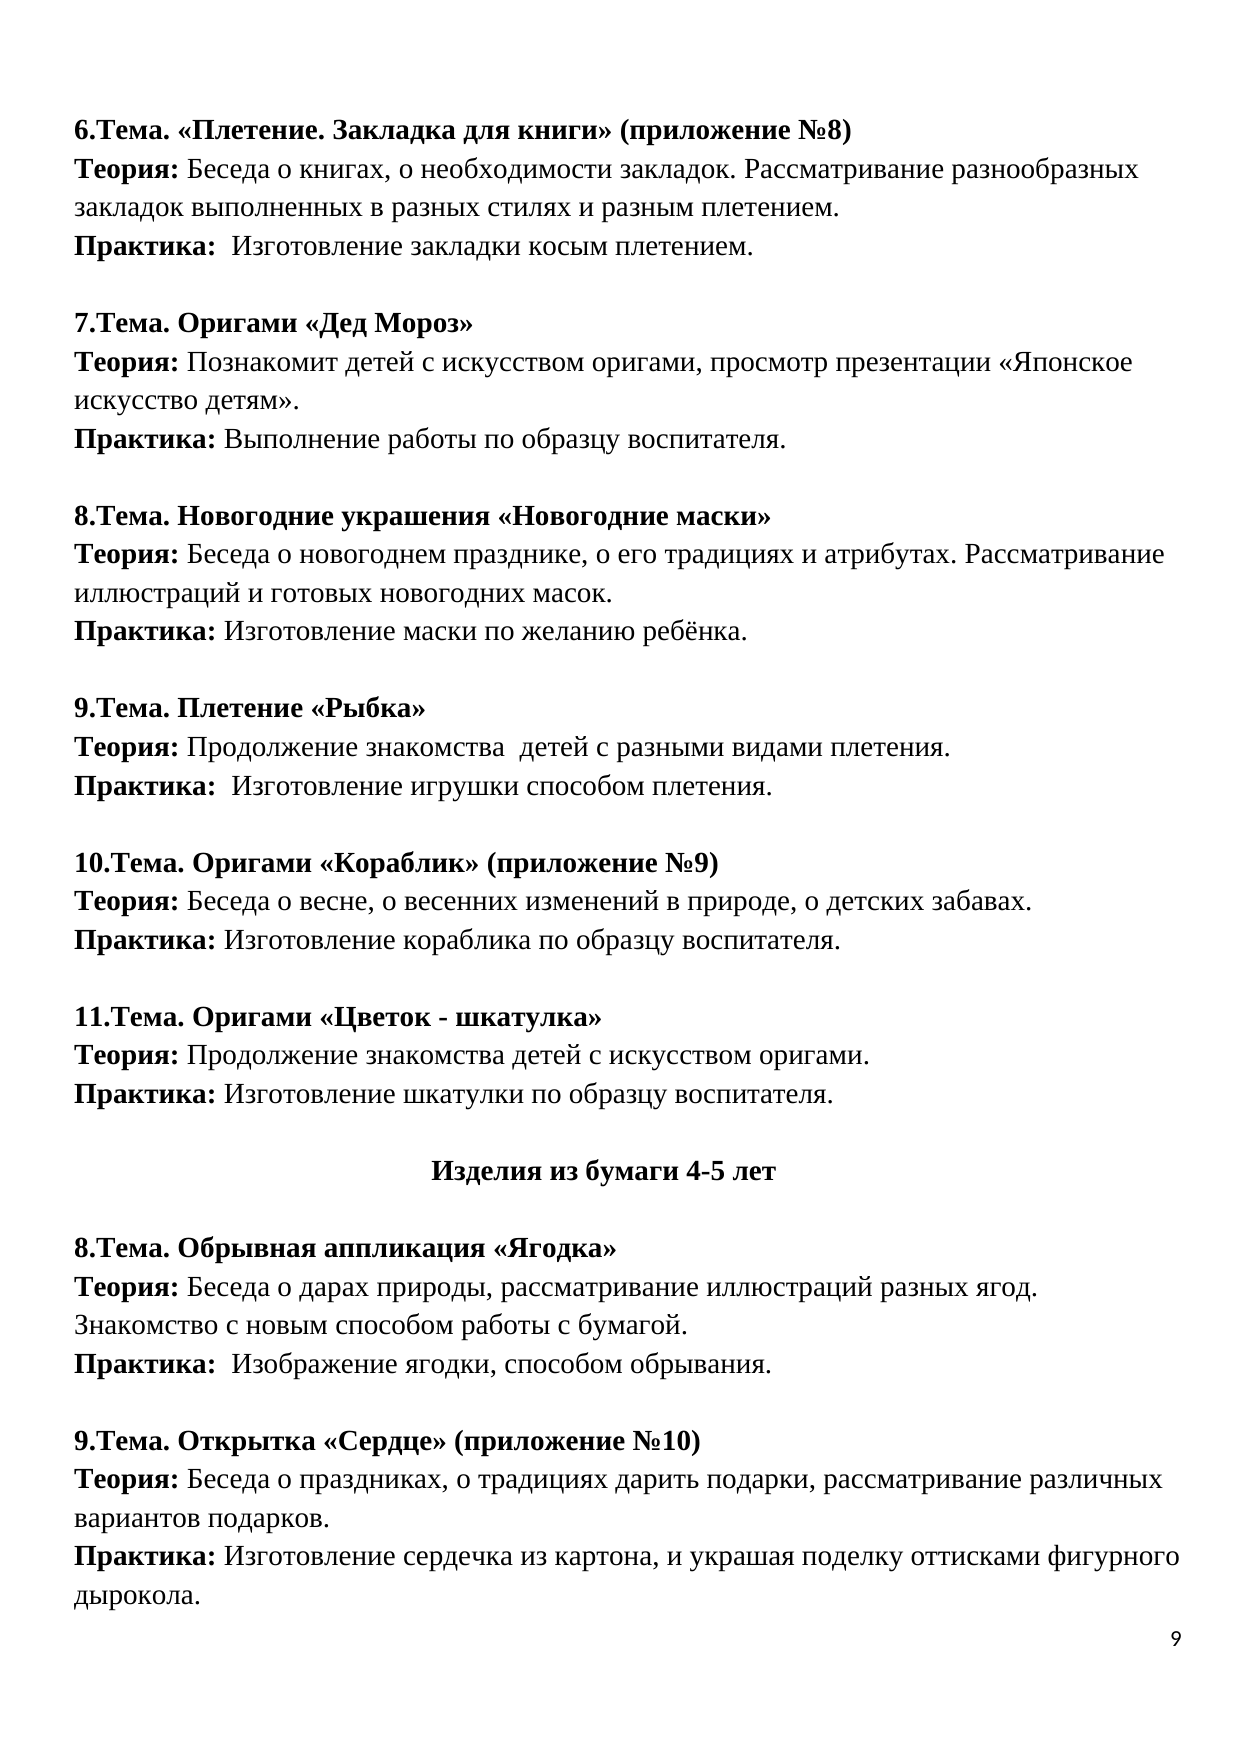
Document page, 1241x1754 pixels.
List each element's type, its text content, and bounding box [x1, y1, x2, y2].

text 9.Тема. Плетение «Рыбка» [74, 691, 1181, 724]
text 6.Тема. «Плетение. Закладка для книги» (приложение №8) [74, 112, 1181, 146]
text Теория: Продолжение знакомства детей с искусством оригами. [74, 1037, 1181, 1071]
text Практика: Изготовление игрушки способом плетения. [74, 768, 1181, 801]
text 9.Тема. Открытка «Сердце» (приложение №10) [74, 1423, 1181, 1456]
text Теория: Беседа о книгах, о необходимости закладок. Рассматривание разнообразных закладок выполненных в разных стилях и разным плетением. [74, 151, 1181, 223]
text Теория: Беседа о праздниках, о традициях дарить подарки, рассматривание различных вариантов подарков. [74, 1461, 1181, 1533]
text Теория: Беседа о весне, о весенних изменений в природе, о детских забавах. [74, 883, 1181, 917]
text Практика: Изображение ягодки, способом обрывания. [74, 1346, 1181, 1379]
text 7.Тема. Оригами «Дед Мороз» [74, 305, 1181, 339]
text Теория: Продолжение знакомства детей с разными видами плетения. [74, 729, 1181, 763]
text 8.Тема. Обрывная аппликация «Ягодка» [74, 1230, 1181, 1264]
text Практика: Изготовление кораблика по образцу воспитателя. [74, 922, 1181, 955]
text Теория: Познакомит детей с искусством оригами, просмотр презентации «Японское искусство детям». [74, 344, 1181, 416]
text Практика: Выполнение работы по образцу воспитателя. [74, 421, 1181, 454]
text 10.Тема. Оригами «Кораблик» (приложение №9) [74, 845, 1181, 878]
text 8.Тема. Новогодние украшения «Новогодние маски» [74, 498, 1181, 531]
text Изделия из бумаги 4-5 лет [74, 1153, 1181, 1187]
text Теория: Беседа о новогоднем празднике, о его традициях и атрибутах. Рассматривание иллюстраций и готовых новогодних масок. [74, 536, 1181, 608]
text Практика: Изготовление маски по желанию ребёнка. [74, 613, 1181, 647]
text Практика: Изготовление закладки косым плетением. [74, 228, 1181, 262]
text Практика: Изготовление сердечка из картона, и украшая поделку оттисками фигурного дырокола. [74, 1538, 1181, 1611]
text 11.Тема. Оригами «Цветок - шкатулка» [74, 999, 1181, 1032]
text Практика: Изготовление шкатулки по образцу воспитателя. [74, 1076, 1181, 1109]
text Теория: Беседа о дарах природы, рассматривание иллюстраций разных ягод. Знакомство с новым способом работы с бумагой. [74, 1269, 1181, 1341]
